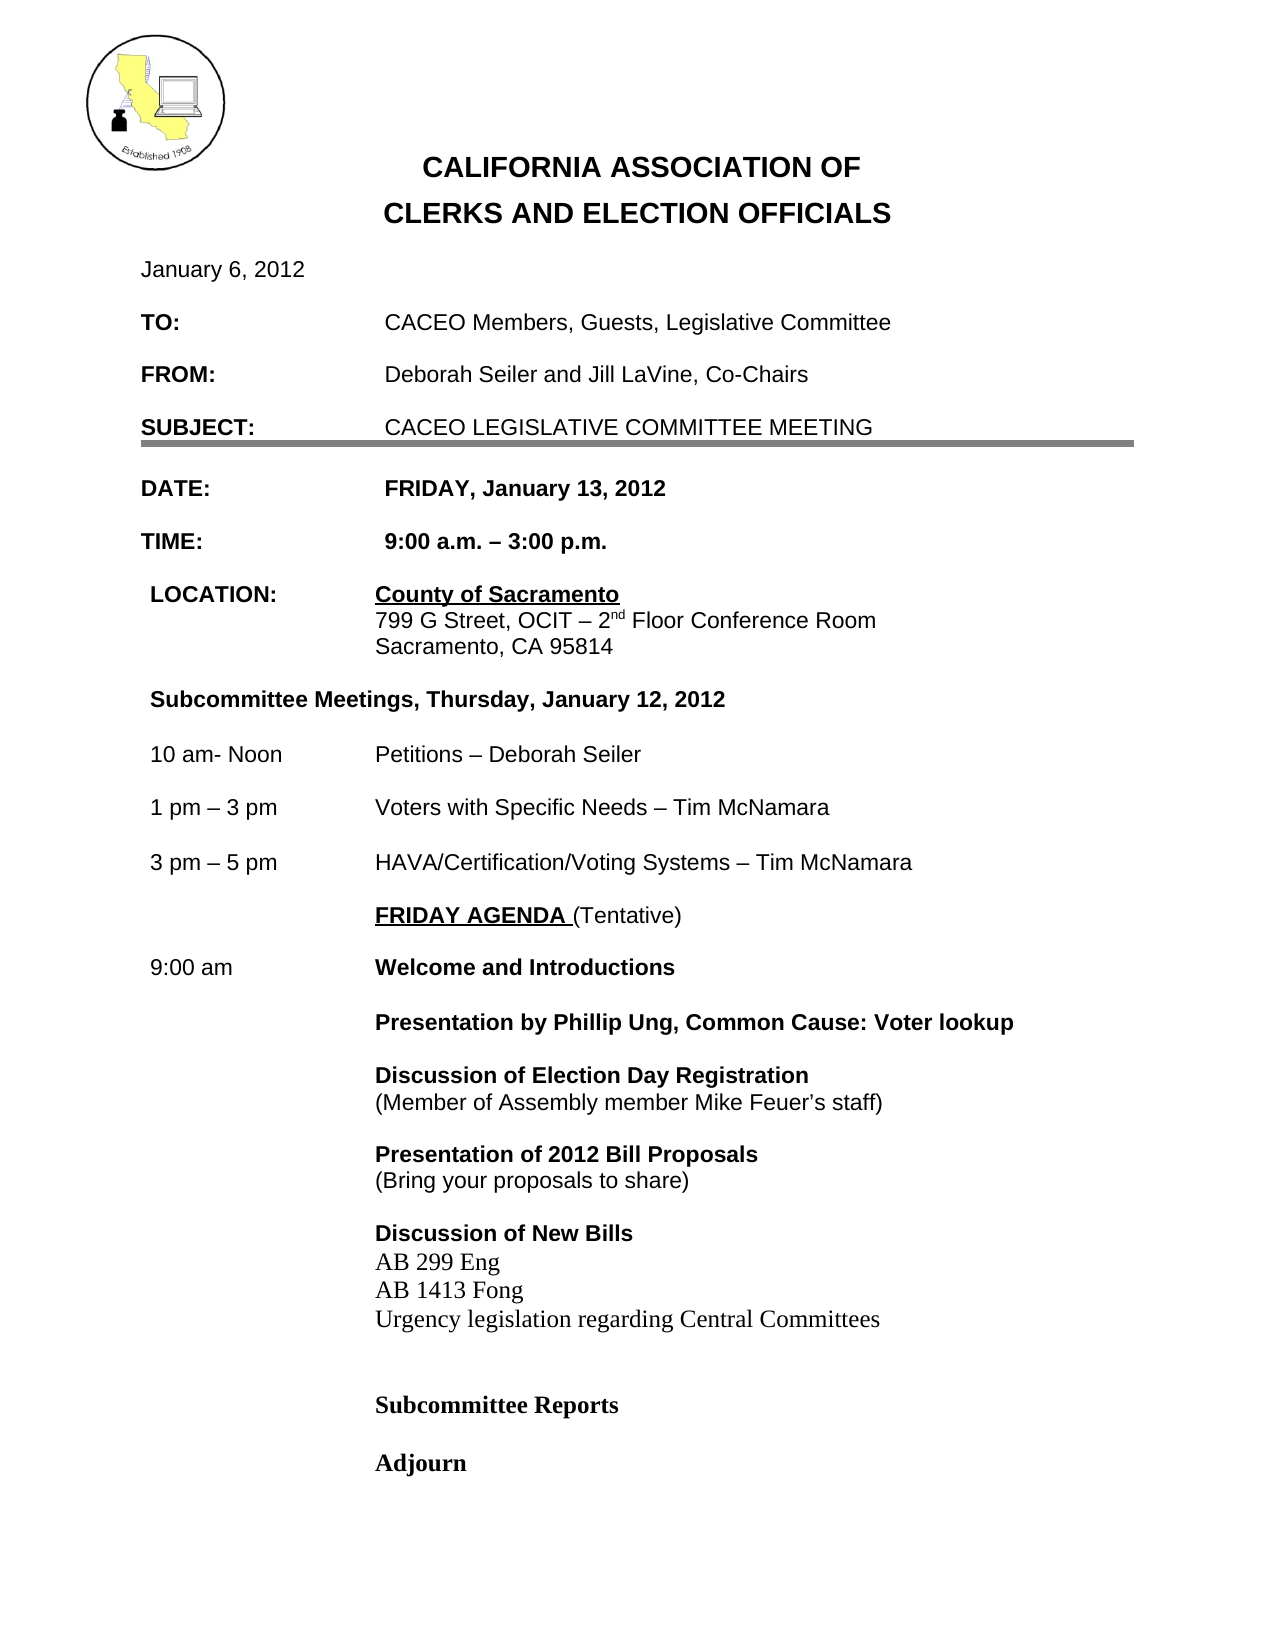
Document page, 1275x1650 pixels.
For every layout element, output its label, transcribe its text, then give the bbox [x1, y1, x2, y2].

text DATE: FRIDAY, January 13, 2012 [141, 475, 1134, 501]
text 9:00 am Welcome and Introductions [150, 954, 1125, 981]
text AB 299 Eng [150, 1247, 1125, 1275]
text TIME: 9:00 a.m. – 3:00 p.m. [141, 528, 1134, 554]
subtitle CLERKS AND ELECTION OFFICIALS [141, 196, 1134, 229]
text Subcommittee Meetings, Thursday, January 12, 2012 [150, 686, 1125, 712]
text Discussion of Election Day Registration [225, 1062, 1125, 1088]
text FROM: Deborah Seiler and Jill LaVine, Co-Chairs [141, 361, 1134, 388]
text Presentation by Phillip Ung, Common Cause: Voter lookup [225, 1009, 1125, 1036]
text Subcommittee Reports [300, 1390, 1125, 1419]
text Urgency legislation regarding Central Committees [150, 1304, 1125, 1333]
text TO: CACEO Members, Guests, Legislative Committee [141, 309, 1134, 335]
text (Member of Assembly member Mike Feuer’s staff) [225, 1088, 1125, 1115]
text (Bring your proposals to share) [150, 1167, 1125, 1194]
text ASSOCIATION OF [253, 150, 1134, 183]
picture [64, 0, 253, 207]
text 799 G Street, OCIT – 2nd Floor Conference Room [150, 607, 1125, 633]
text 1 pm – 3 pm Voters with Specific Needs – Tim McNamara [150, 794, 1125, 820]
text 10 am- Noon Petitions – Deborah Seiler [150, 741, 1125, 767]
text Adjourn [300, 1448, 1125, 1477]
text AB 1413 Fong [300, 1275, 1125, 1304]
text Sacramento, CA 95814 [150, 633, 1125, 659]
text Presentation of 2012 Bill Proposals [150, 1141, 1125, 1167]
text 3 pm – 5 pm HAVA/Certification/Voting Systems – Tim McNamara [150, 849, 1125, 875]
text January 6, 2012 [141, 256, 1134, 282]
text FRIDAY AGENDA (Tentative) [300, 902, 1125, 928]
text Discussion of New Bills [150, 1220, 1125, 1247]
text SUBJECT: CACEO LEGISLATIVE COMMITTEE MEETING [141, 414, 1134, 440]
text LOCATION: County of Sacramento [150, 581, 1125, 607]
